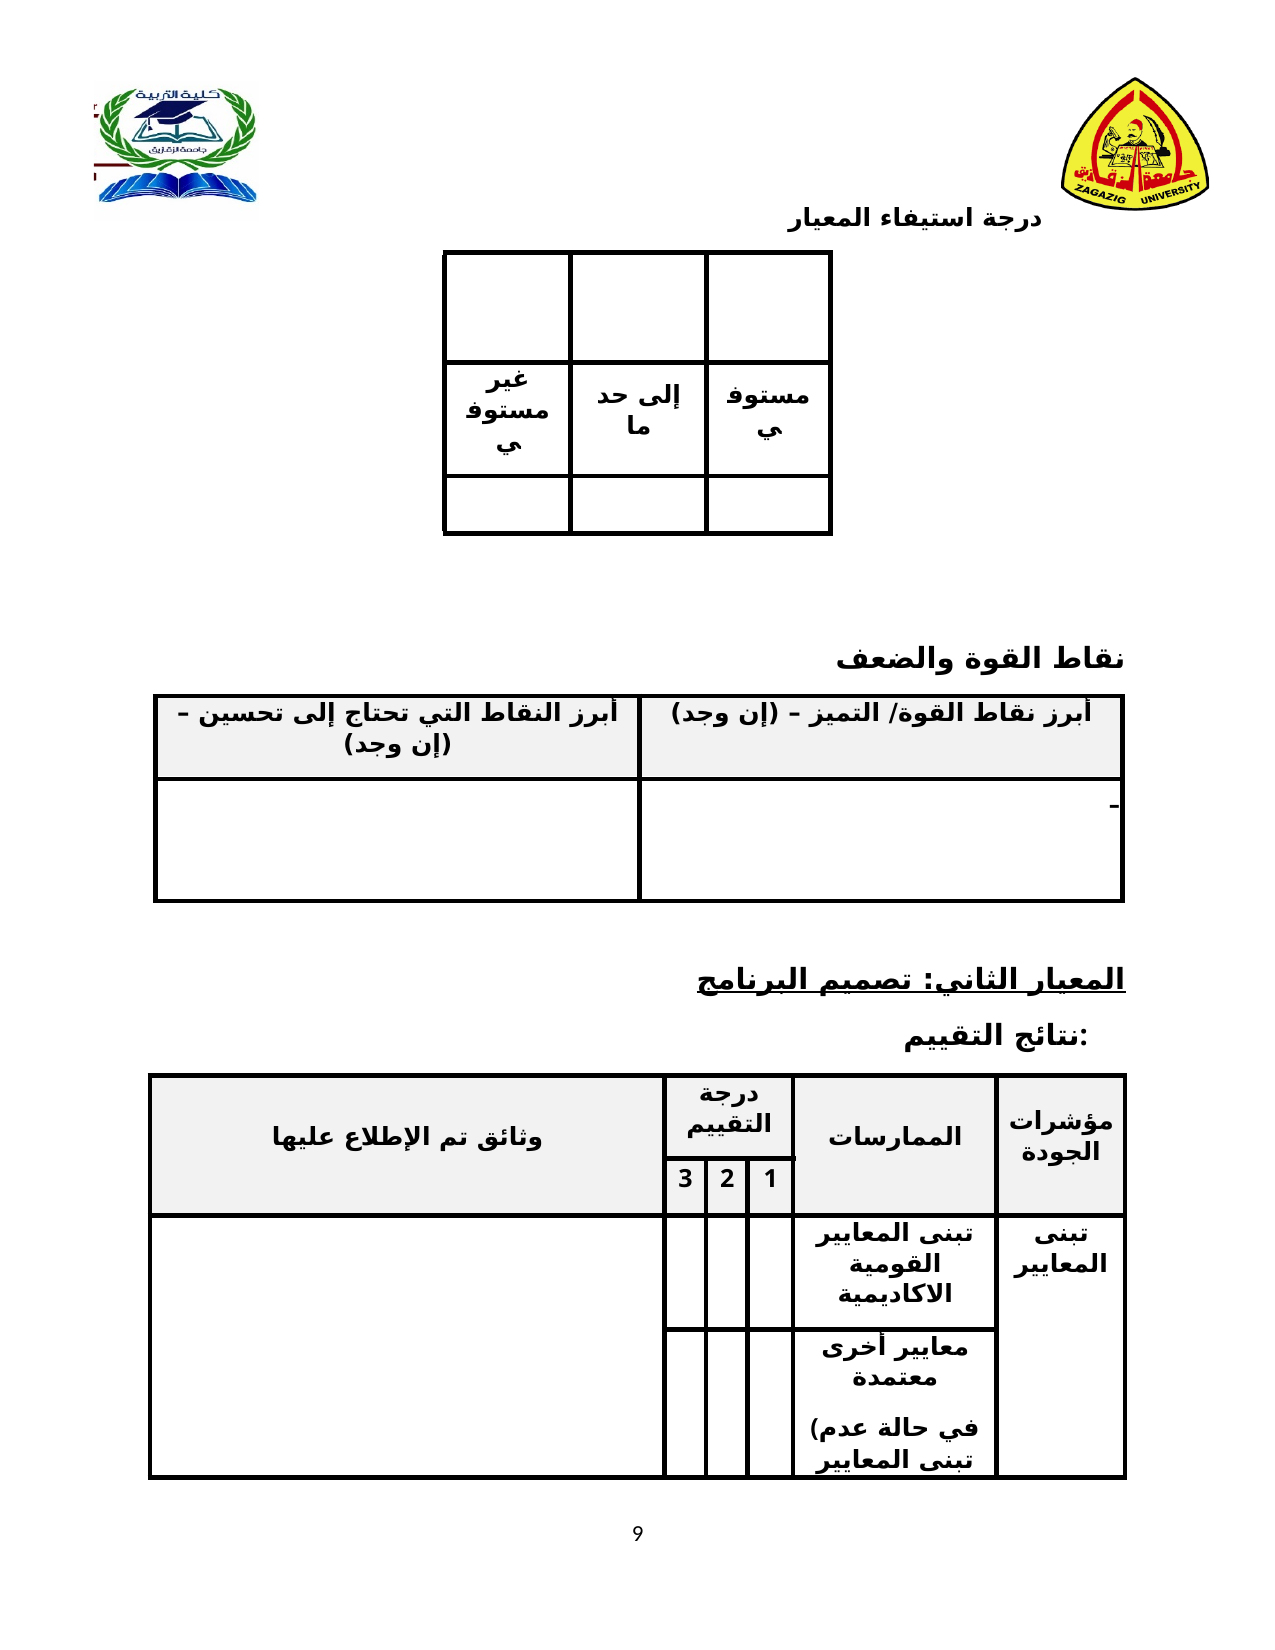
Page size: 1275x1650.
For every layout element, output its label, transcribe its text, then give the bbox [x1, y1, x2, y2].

table_cell [667, 1218, 704, 1327]
text درجة استيفاء المعيار [153, 203, 1125, 232]
table_header مؤشرات الجودة [999, 1078, 1123, 1213]
table_header [573, 255, 704, 360]
table_cell معايير أخرى معتمدة (في حالة عدم تبنى المعايير القومية) [795, 1332, 994, 1475]
table_cell 3 [667, 1161, 704, 1213]
table_cell [152, 1218, 662, 1475]
table_header [447, 255, 568, 360]
text نتائج التقييم: [153, 1015, 1125, 1054]
table_cell [708, 1218, 745, 1327]
table_header الممارسات [795, 1078, 994, 1213]
table_cell [708, 1332, 745, 1475]
table_cell [750, 1332, 791, 1475]
table_cell [709, 478, 828, 531]
table_cell 1 [750, 1161, 791, 1213]
table_cell إلى حد ما [573, 365, 704, 474]
table_cell 2 [708, 1161, 745, 1213]
table_cell [667, 1332, 704, 1475]
table_cell [158, 781, 637, 899]
table_cell تبنى المعايير القومية الاكاديمية [795, 1218, 994, 1327]
table_cell تبنى المعايير [999, 1218, 1123, 1475]
text المعيار الثاني: تصميم البرنامج [153, 962, 1125, 996]
picture [1061, 76, 1210, 211]
table_header أبرز نقاط القوة/ التميز – (إن وجد) [642, 698, 1120, 776]
table_header درجة التقييم [667, 1078, 791, 1156]
table_cell مستوفي [709, 365, 828, 474]
picture [93, 81, 260, 221]
table_header أبرز النقاط التي تحتاج إلى تحسين – (إن وجد) [158, 698, 637, 776]
table_cell [750, 1218, 791, 1327]
table_cell غير مستوفي [447, 365, 568, 474]
table_header [709, 255, 828, 360]
table_cell [573, 478, 704, 531]
table_cell [642, 781, 1120, 899]
table_cell [447, 478, 568, 531]
text نقاط القوة والضعف [150, 641, 1125, 675]
table_header وثائق تم الإطلاع عليها [152, 1078, 662, 1213]
